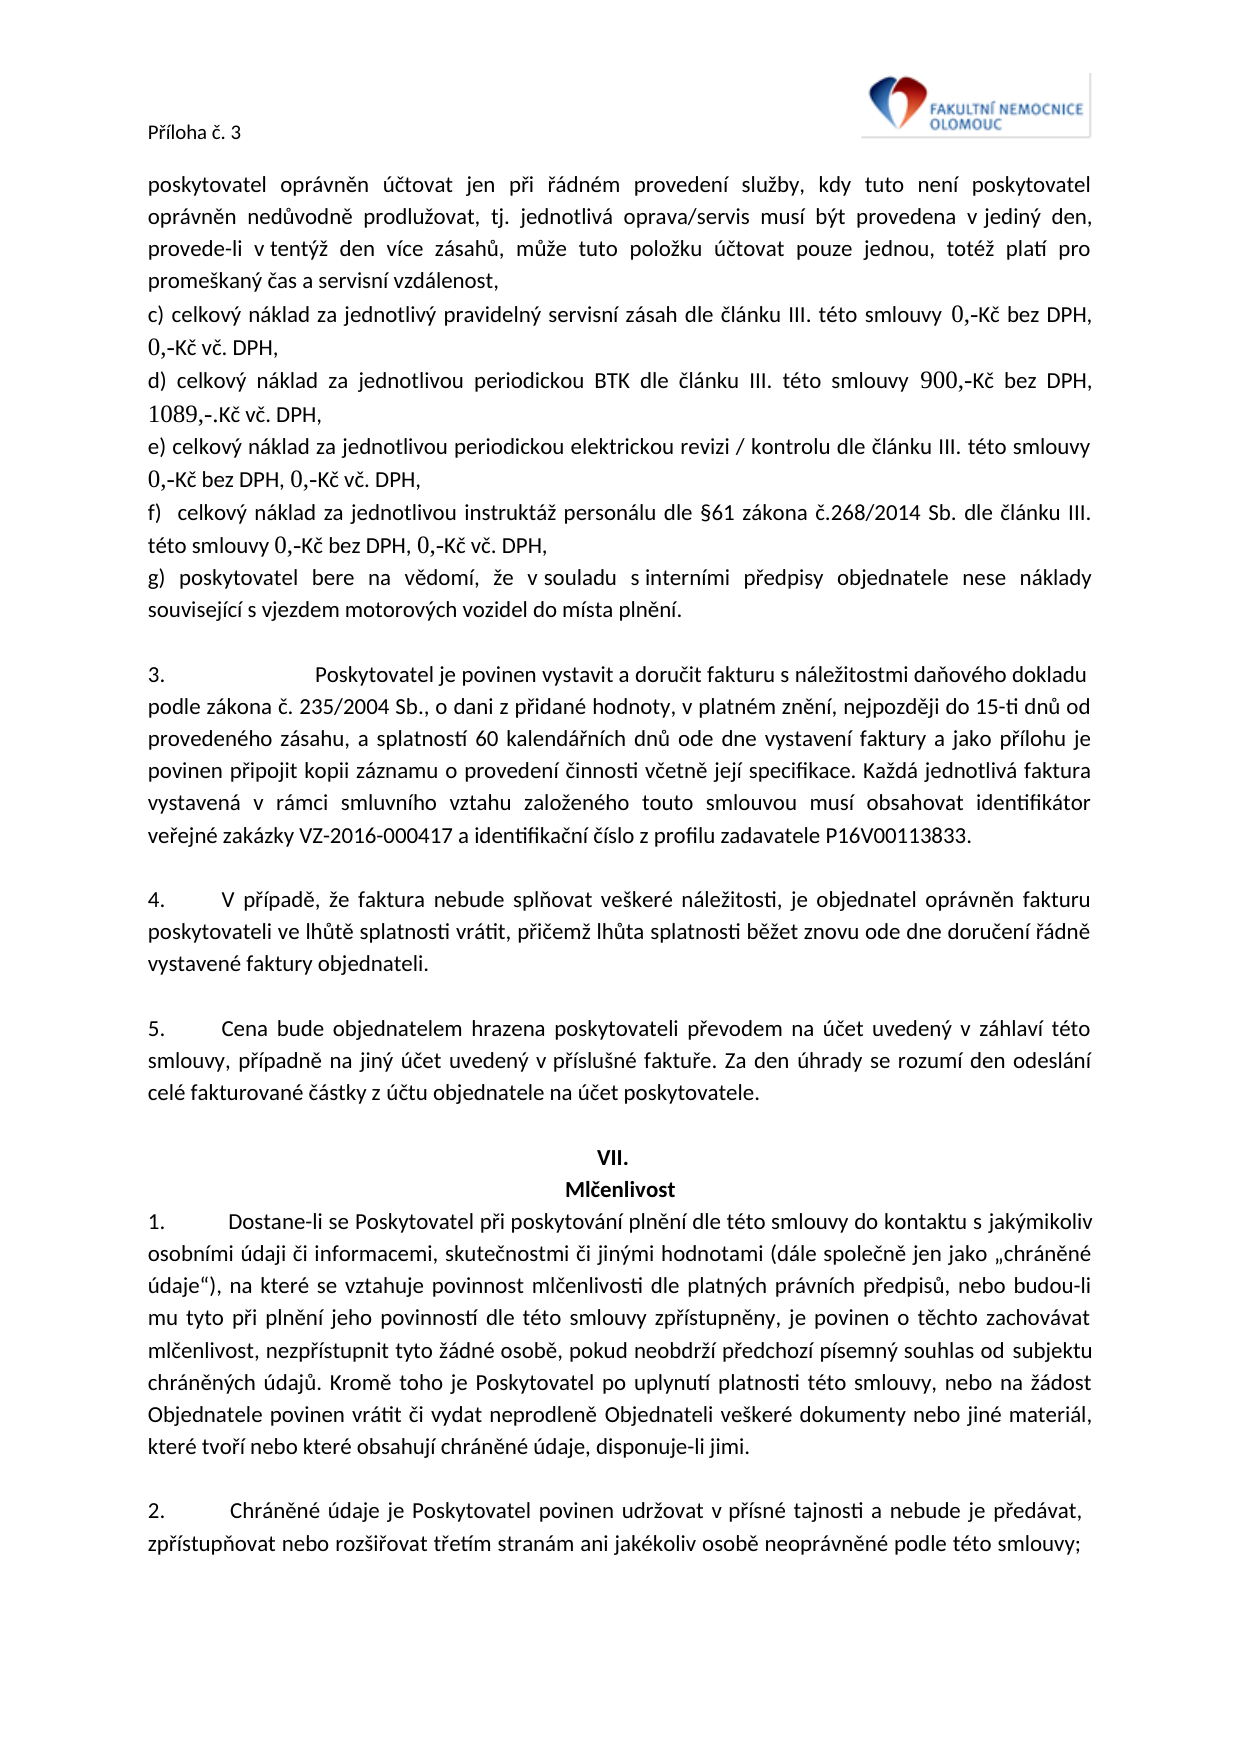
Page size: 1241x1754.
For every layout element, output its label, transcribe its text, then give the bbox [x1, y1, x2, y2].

text c) celkový náklad za jednotlivý pravidelný servisní zásah dle článku III. této smlouvy Kč bez DPH, Kč vč. DPH, [148, 299, 1093, 361]
text Mlčenlivost [148, 1175, 1093, 1203]
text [148, 1497, 1083, 1557]
text 3. Poskytovatel je povinen vystavit a doručit fakturu s náležitostmi daňového dokladu podle zákona č. 235/2004 Sb., o dani z přidané hodnoty, v platném znění, nejpozději do 15-ti dnů od provedeného zásahu, a splatností 60 kalendářních dnů ode dne vystavení faktury a jako přílohu je povinen připojit kopii záznamu o provedení činnosti včetně její specifikace. Každá jednotlivá faktura vystavená v rámci smluvního vztahu založeného touto smlouvou musí obsahovat identifikátor veřejné zakázky VZ-2016-000417 a identifikační číslo z profilu zadavatele P16V00113833. [148, 660, 1093, 849]
text 5. Cena bude objednatelem hrazena poskytovateli převodem na účet uvedený v záhlaví této smlouvy, případně na jiný účet uvedený v příslušné faktuře. Za den úhrady se rozumí den odeslání celé fakturované částky z účtu objednatele na účet poskytovatele. [148, 1014, 1093, 1106]
text d) celkový náklad za jednotlivou periodickou BTK dle článku III. této smlouvy Kč bez DPH, Kč vč. DPH, [148, 365, 1093, 428]
text VII. [133, 1143, 1093, 1171]
text e) celkový náklad za jednotlivou periodickou elektrickou revizi / kontrolu dle článku III. této smlouvy Kč bez DPH, Kč vč. DPH, [148, 432, 1093, 493]
text f) celkový náklad za jednotlivou instruktáž personálu dle §61 zákona č.268/2014 Sb. dle článku III. této smlouvy Kč bez DPH, Kč vč. DPH, [148, 498, 1093, 559]
text 4. V případě, že faktura nebude splňovat veškeré náležitosti, je objednatel oprávněn fakturu poskytovateli ve lhůtě splatnosti vrátit, přičemž lhůta splatnosti běžet znovu ode dne doručení řádně vystavené faktury objednateli. [148, 885, 1093, 977]
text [148, 170, 1093, 294]
picture [861, 73, 1093, 140]
text 1. Dostane-li se Poskytovatel při poskytování plnění dle této smlouvy do kontaktu s jakýmikoliv osobními údaji či informacemi, skutečnostmi či jinými hodnotami (dále společně jen jako „chráněné údaje“), na které se vztahuje povinnost mlčenlivosti dle platných právních předpisů, nebo budou-li mu tyto při plnění jeho povinností dle této smlouvy zpřístupněny, je povinen o těchto zachovávat mlčenlivost, nezpřístupnit tyto žádné osobě, pokud neobdrží předchozí písemný souhlas od subjektu chráněných údajů. Kromě toho je Poskytovatel po uplynutí platnosti této smlouvy, nebo na žádost Objednatele povinen vrátit či vydat neprodleně Objednateli veškeré dokumenty nebo jiné materiál, které tvoří nebo které obsahují chráněné údaje, disponuje-li jimi. [148, 1207, 1093, 1460]
text g) poskytovatel bere na vědomí, že v souladu s interními předpisy objednatele nese náklady související s vjezdem motorových vozidel do místa plnění. [148, 563, 1093, 623]
